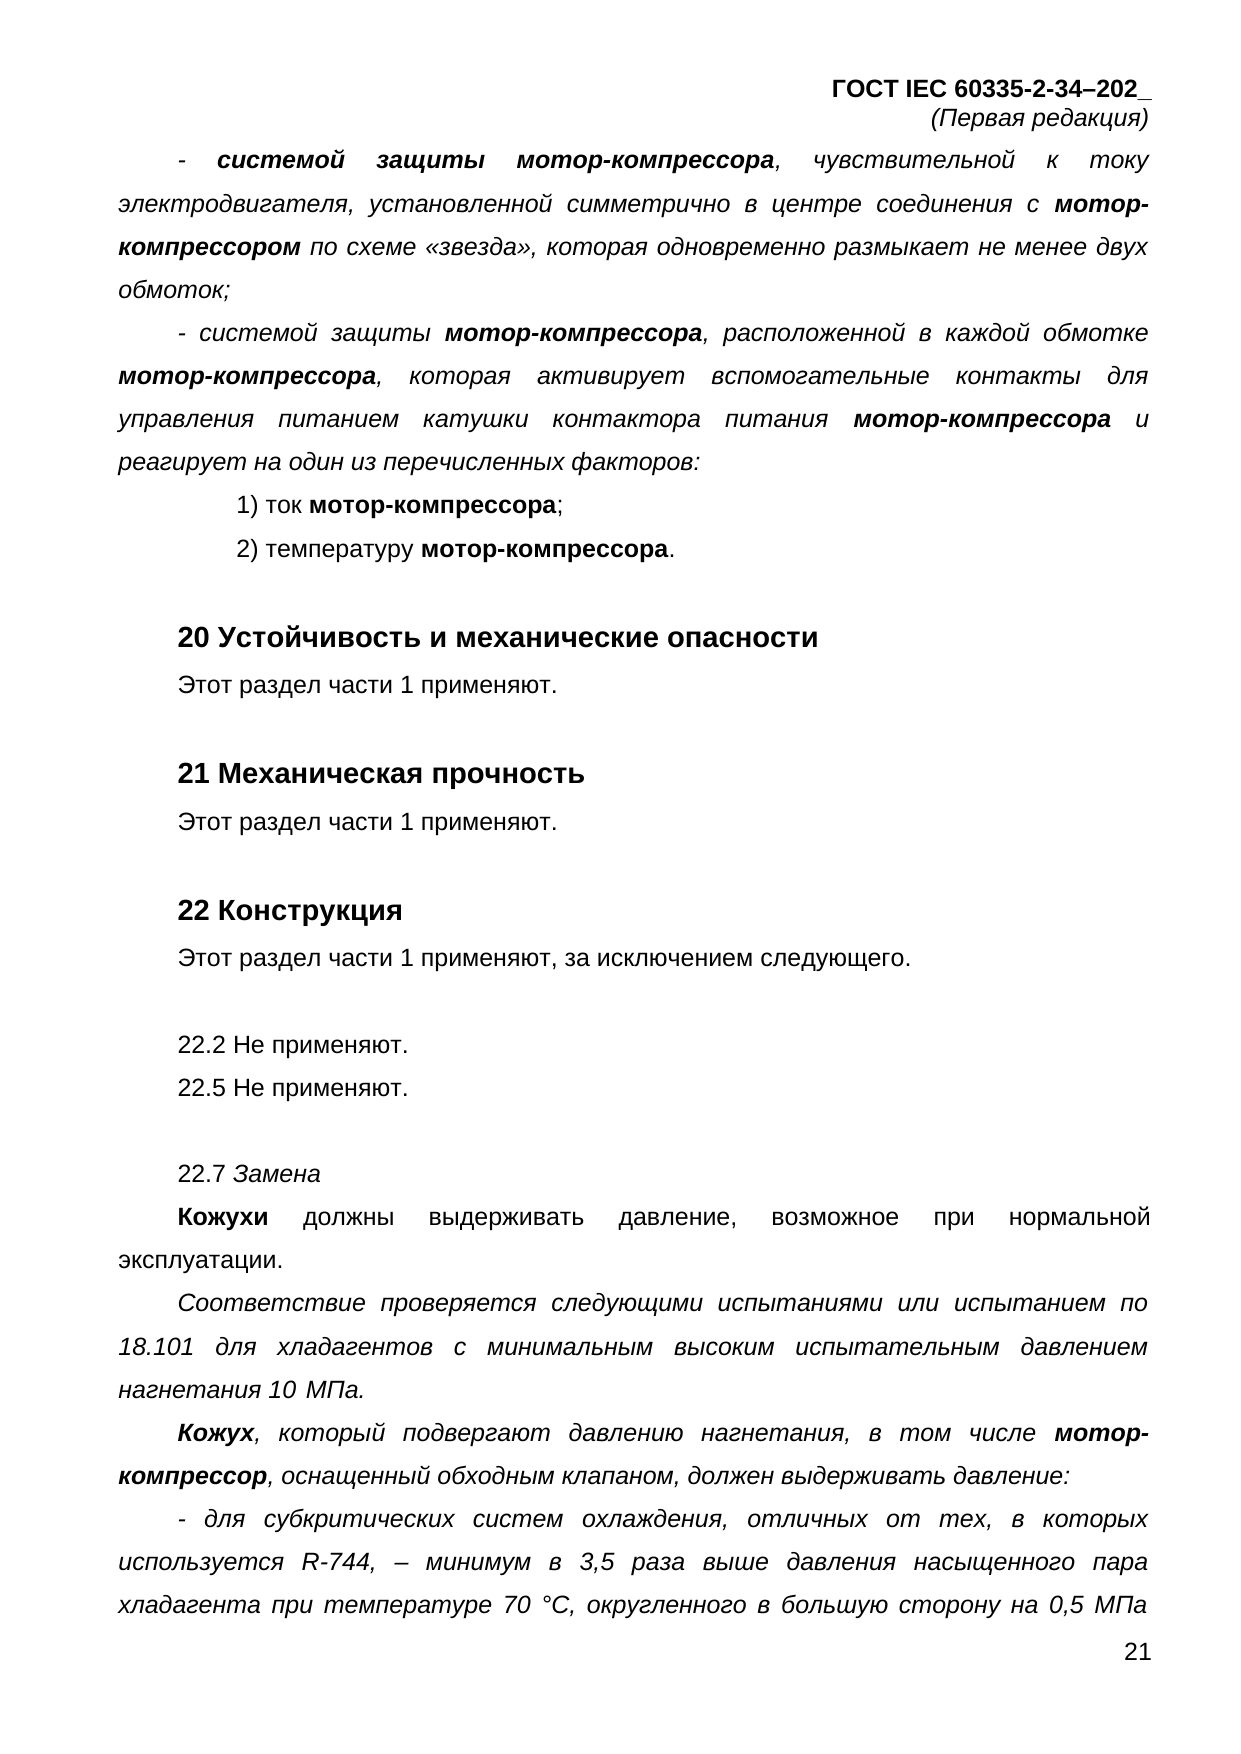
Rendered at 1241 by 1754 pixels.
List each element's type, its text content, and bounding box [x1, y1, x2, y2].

text Этот раздел части 1 применяют. [118, 670, 1152, 699]
text 2) температуру мотор-компрессора. [118, 534, 1152, 562]
text Этот раздел части 1 применяют, за исключением следующего. [118, 943, 1152, 972]
text 1) ток мотор-компрессора; [118, 491, 1152, 519]
text - системой защиты мотор-компрессора, чувствительной к току электродвигателя, установленной симметрично в центре соединения с мотор-компрессором по схеме «звезда», которая одновременно размыкает не менее двух обмоток; [118, 146, 1152, 304]
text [118, 1504, 1152, 1619]
text Кожухи должны выдерживать давление, возможное при нормальной эксплуатации. [118, 1202, 1152, 1274]
text 22.5 Не применяют. [118, 1073, 1152, 1101]
text 22.2 Не применяют. [118, 1029, 1152, 1058]
text 22 Конструкция [118, 893, 1152, 927]
text Соответствие проверяется следующими испытаниями или испытанием по 18.101 для хладагентов с минимальным высоким испытательным давлением нагнетания 10 МПа. [118, 1288, 1152, 1403]
text 21 Механическая прочность [118, 756, 1152, 790]
text 22.7 Замена [118, 1159, 1152, 1188]
text 20 Устойчивость и механические опасности [118, 620, 1152, 653]
text Этот раздел части 1 применяют. [118, 807, 1152, 836]
text - системой защиты мотор-компрессора, расположенной в каждой обмотке мотор-компрессора, которая активирует вспомогательные контакты для управления питанием катушки контактора питания мотор-компрессора и реагирует на один из перечисленных факторов: [118, 318, 1152, 476]
text Кожух, который подвергают давлению нагнетания, в том числе мотор-компрессор, оснащенный обходным клапаном, должен выдерживать давление: [118, 1418, 1152, 1489]
